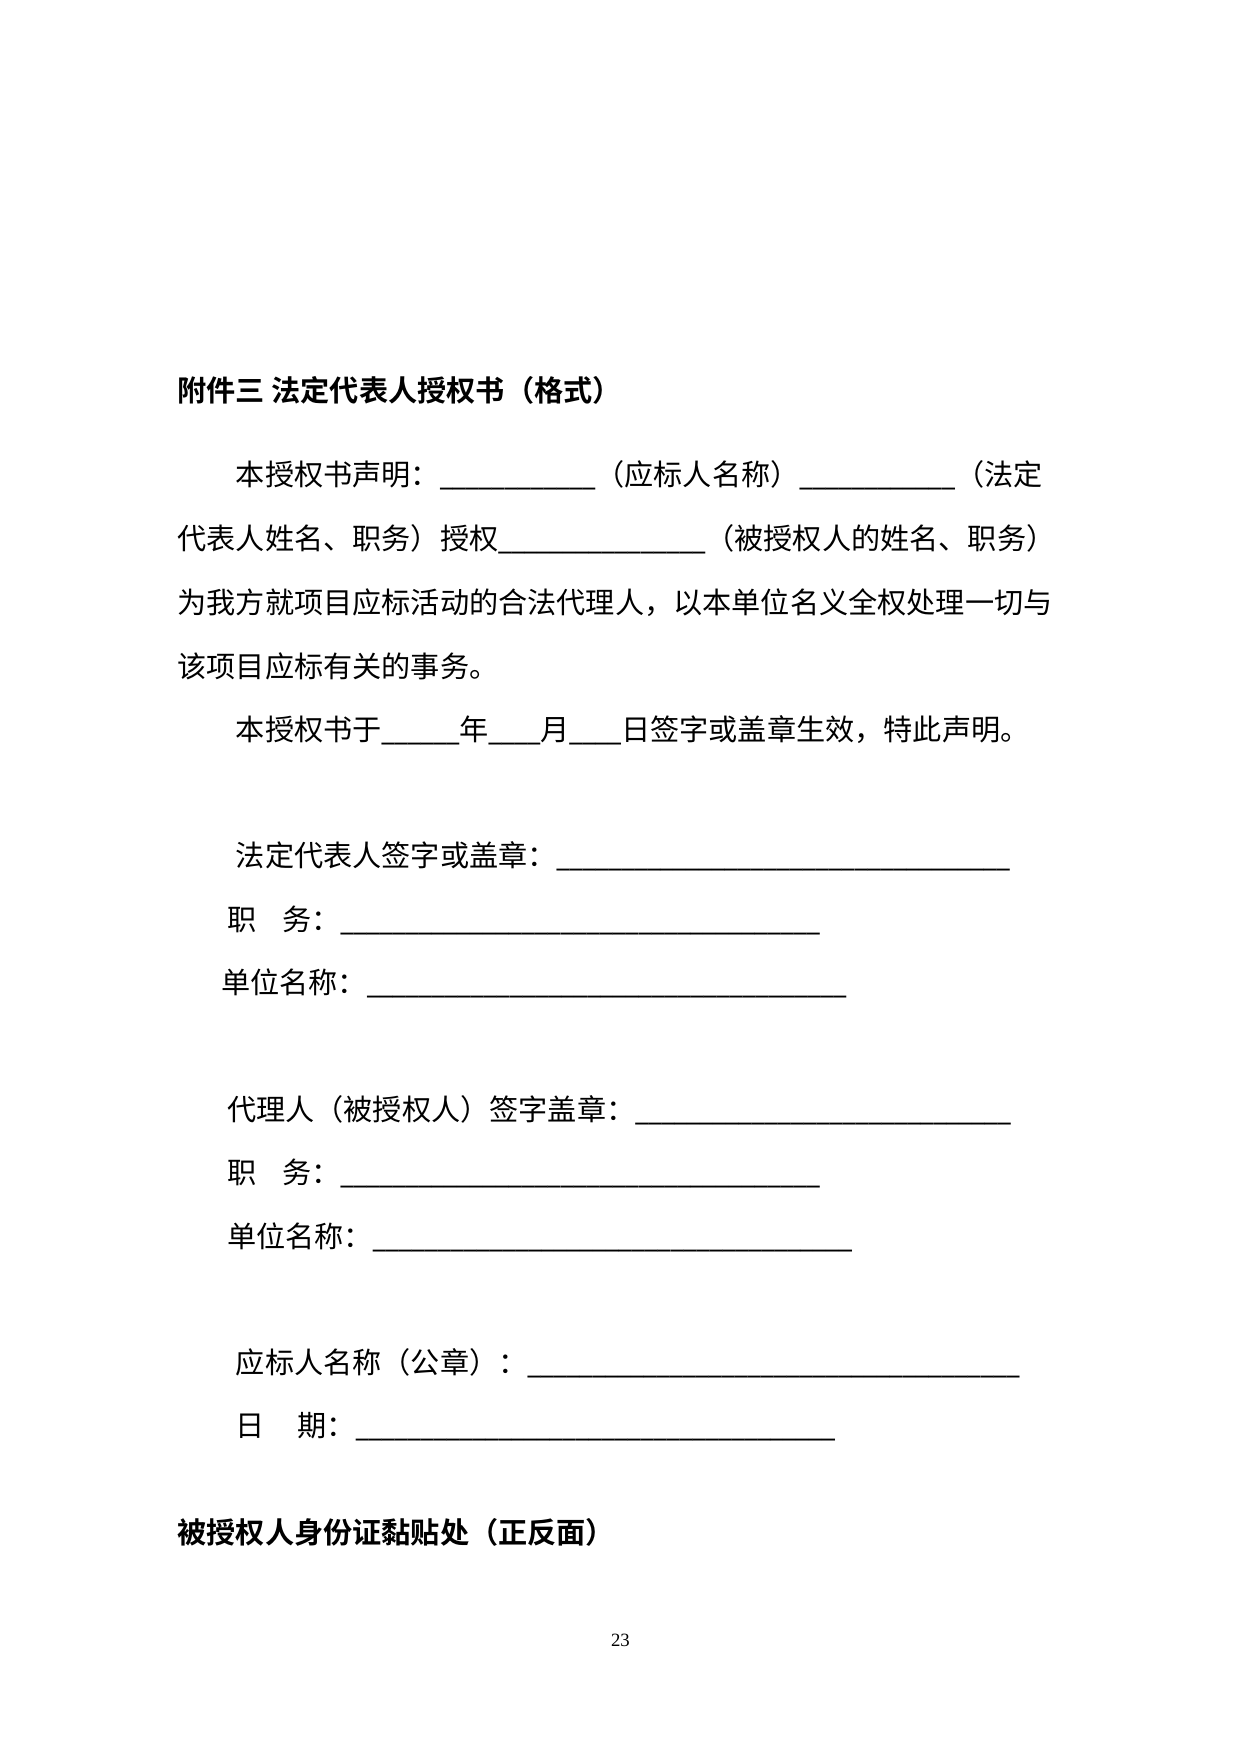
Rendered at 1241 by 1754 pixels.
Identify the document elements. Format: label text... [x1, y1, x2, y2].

text 本授权书于______年____月____日签字或盖章生效，特此声明。 [177, 707, 1063, 749]
text 职 务：_____________________________________ [177, 1150, 1063, 1192]
text 单位名称：_____________________________________ [177, 960, 1063, 1003]
text 法定代表人签字或盖章：___________________________________ [177, 833, 1063, 875]
text 代理人（被授权人）签字盖章：_____________________________ [177, 1086, 1063, 1128]
text 本授权书声明：____________（应标人名称）____________（法定代表人姓名、职务）授权________________（被授权人的姓名、职务）为我方就项目应标活动的合法代理人，以本单位名义全权处理一切与该项目应标有关的事务。 [177, 452, 1063, 686]
text 应标人名称（公章）：______________________________________ [177, 1339, 1063, 1382]
text 附件三 法定代表人授权书（格式） [177, 367, 1063, 409]
text 日 期：_____________________________________ [177, 1403, 1063, 1445]
text 单位名称：_____________________________________ [177, 1213, 1063, 1256]
text 被授权人身份证黏贴处（正反面） [177, 1509, 1063, 1552]
text 职 务：_____________________________________ [177, 896, 1063, 939]
